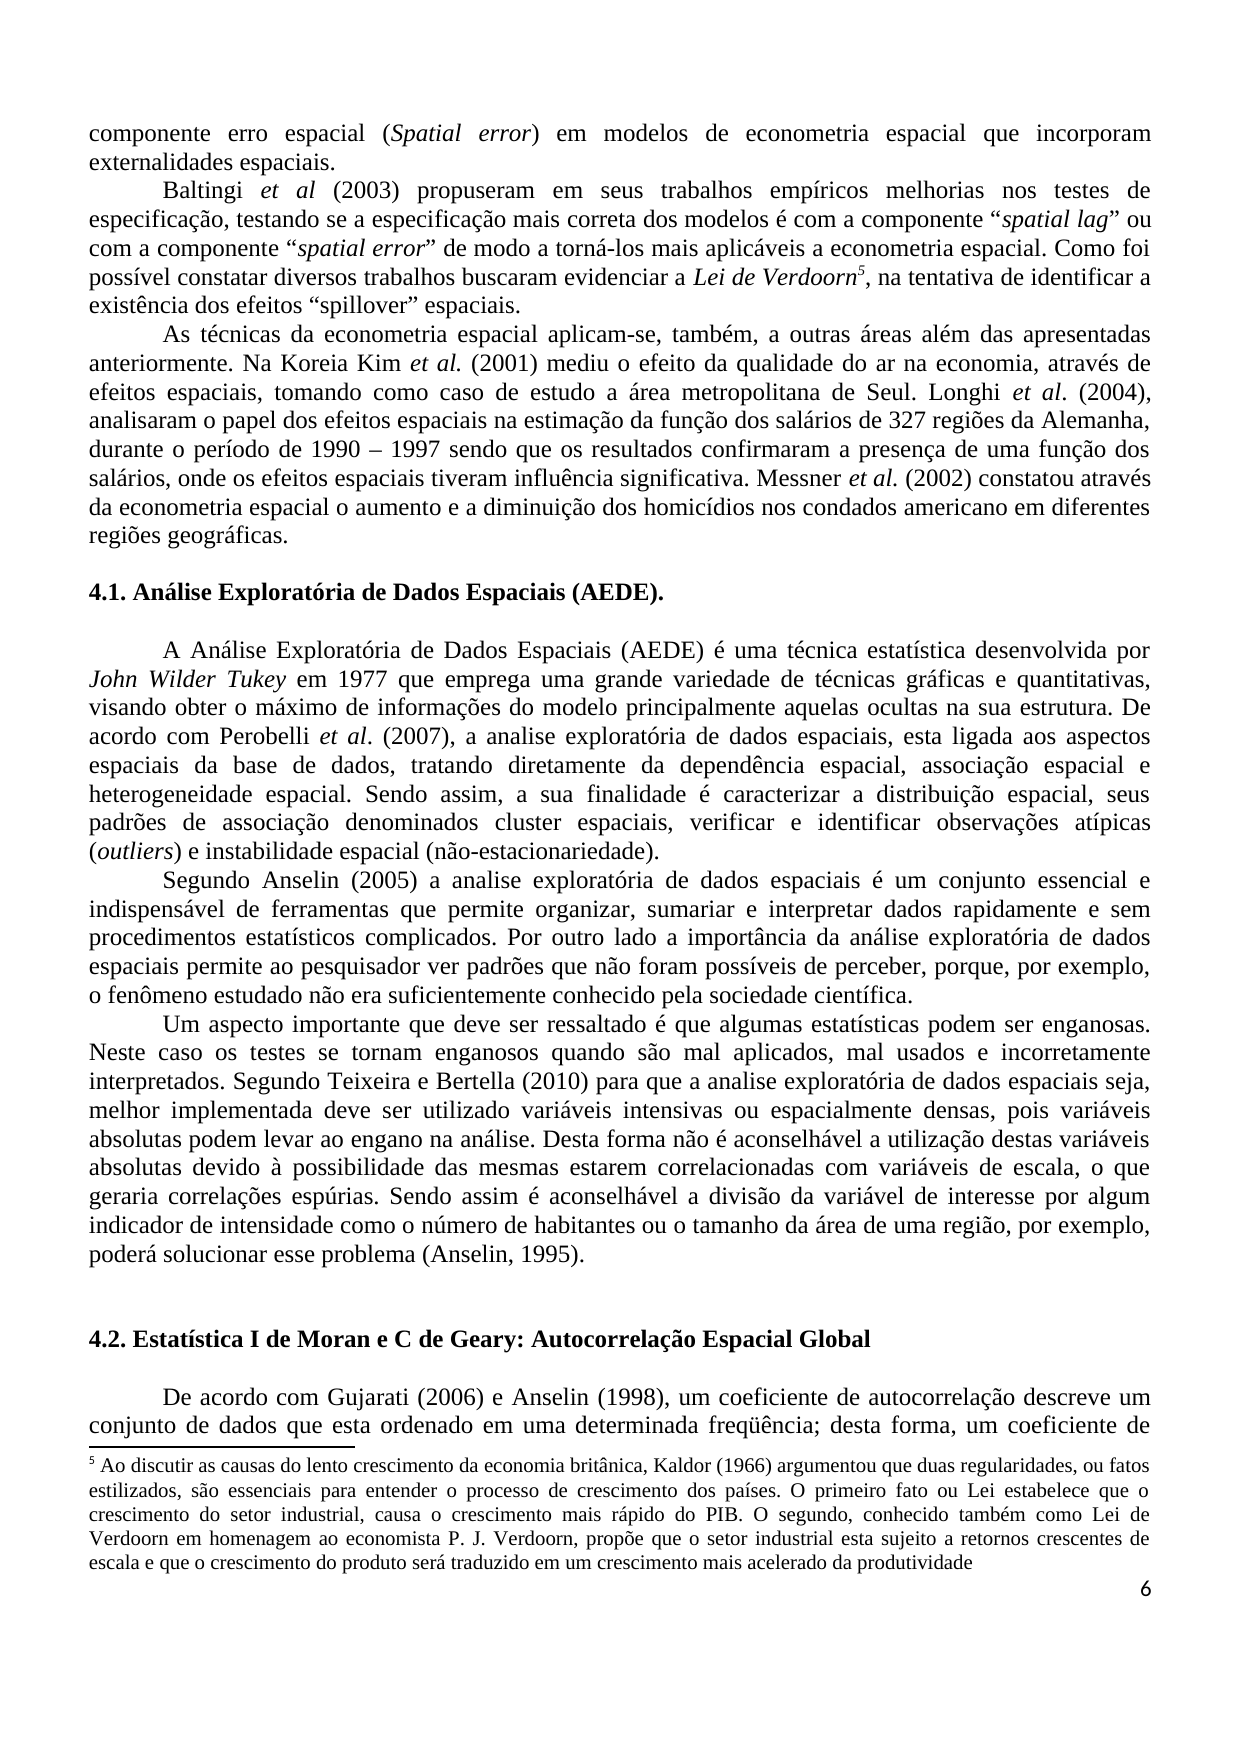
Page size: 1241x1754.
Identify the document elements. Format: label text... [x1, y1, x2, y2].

text As técnicas da econometria espacial aplicam-se, também, a outras áreas além das apresentadas anteriormente. Na Koreia Kim et al. (2001) mediu o efeito da qualidade do ar na economia, através de efeitos espaciais, tomando como caso de estudo a área metropolitana de Seul. Longhi et al. (2004), analisaram o papel dos efeitos espaciais na estimação da função dos salários de 327 regiões da Alemanha, durante o período de 1990 – 1997 sendo que os resultados confirmaram a presença de uma função dos salários, onde os efeitos espaciais tiveram influência significativa. Messner et al. (2002) constatou através da econometria espacial o aumento e a diminuição dos homicídios nos condados americano em diferentes regiões geográficas. [89, 319, 1152, 549]
text A Análise Exploratória de Dados Espaciais (AEDE) é uma técnica estatística desenvolvida por John Wilder Tukey em 1977 que emprega uma grande variedade de técnicas gráficas e quantitativas, visando obter o máximo de informações do modelo principalmente aquelas ocultas na sua estrutura. De acordo com Perobelli et al. (2007), a analise exploratória de dados espaciais, esta ligada aos aspectos espaciais da base de dados, tratando diretamente da dependência espacial, associação espacial e heterogeneidade espacial. Sendo assim, a sua finalidade é caracterizar a distribuição espacial, seus padrões de associação denominados cluster espaciais, verificar e identificar observações atípicas (outliers) e instabilidade espacial (não-estacionariedade). [89, 635, 1152, 865]
text Um aspecto importante que deve ser ressaltado é que algumas estatísticas podem ser enganosas. Neste caso os testes se tornam enganosos quando são mal aplicados, mal usados e incorretamente interpretados. Segundo Teixeira e Bertella (2010) para que a analise exploratória de dados espaciais seja, melhor implementada deve ser utilizado variáveis intensivas ou espacialmente densas, pois variáveis absolutas podem levar ao engano na análise. Desta forma não é aconselhável a utilização destas variáveis absolutas devido à possibilidade das mesmas estarem correlacionadas com variáveis de escala, o que geraria correlações espúrias. Sendo assim é aconselhável a divisão da variável de interesse por algum indicador de intensidade como o número de habitantes ou o tamanho da área de uma região, por exemplo, poderá solucionar esse problema (Anselin, 1995). [89, 1009, 1152, 1267]
text 4.2. Estatística I de Moran e C de Geary: Autocorrelação Espacial Global [89, 1324, 1152, 1353]
text 4.1. Análise Exploratória de Dados Espaciais (AEDE). [89, 577, 1152, 606]
text Baltingi et al (2003) propuseram em seus trabalhos empíricos melhorias nos testes de especificação, testando se a especificação mais correta dos modelos é com a componente “spatial lag” ou com a componente “spatial error” de modo a torná-los mais aplicáveis a econometria espacial. Como foi possível constatar diversos trabalhos buscaram evidenciar a Lei de Verdoorn, na tentativa de identificar a existência dos efeitos “spillover” espaciais. [89, 176, 1152, 319]
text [89, 1382, 1152, 1439]
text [89, 118, 1152, 176]
text Segundo Anselin (2005) a analise exploratória de dados espaciais é um conjunto essencial e indispensável de ferramentas que permite organizar, sumariar e interpretar dados rapidamente e sem procedimentos estatísticos complicados. Por outro lado a importância da análise exploratória de dados espaciais permite ao pesquisador ver padrões que não foram possíveis de perceber, porque, por exemplo, o fenômeno estudado não era suficientemente conhecido pela sociedade científica. [89, 865, 1152, 1009]
